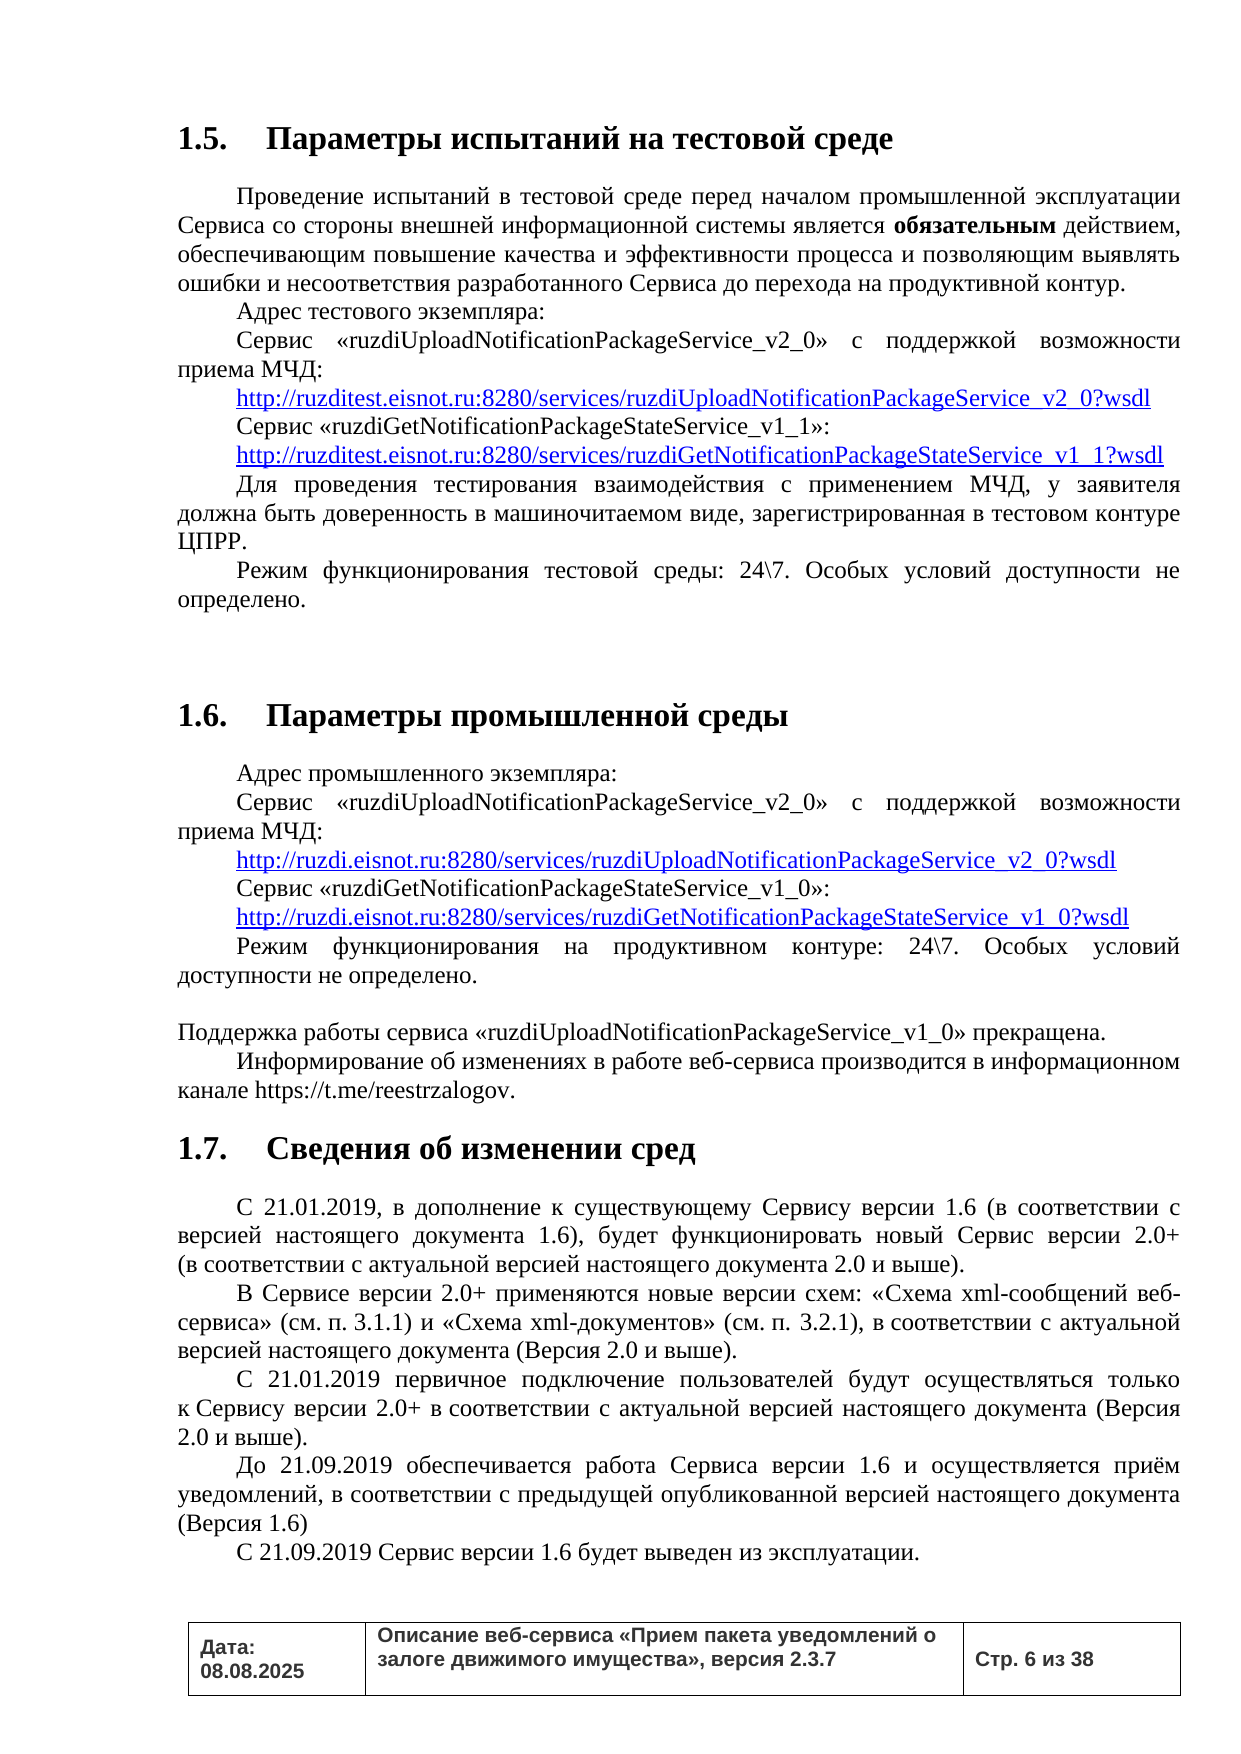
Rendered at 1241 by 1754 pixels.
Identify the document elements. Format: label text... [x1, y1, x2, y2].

text Сервис «ruzdiGetNotificationPackageStateService_v1_1»: [177, 411, 1181, 440]
text Сервис «ruzdiGetNotificationPackageStateService_v1_0»: [177, 873, 1181, 902]
text Информирование об изменениях в работе веб-сервиса производится в информационном канале https://t.me/reestrzalogov. [177, 1046, 1181, 1103]
text С первичное подключение пользователей будут осуществляться только к Сервису версии 2.0+ в соответствии с актуальной версией настоящего документа (Версия 2.0 и выше). [177, 1364, 1181, 1451]
text Проведение испытаний в тестовой среде перед началом промышленной эксплуатации Сервиса со стороны внешней информационной системы является обязательным действием, обеспечивающим повышение качества и эффективности процесса и позволяющим выявлять ошибки и несоответствия разработанного Сервиса до перехода на продуктивной контур. [177, 181, 1181, 296]
text Адрес тестового экземпляра: [177, 296, 1181, 325]
text С , в дополнение к существующему Сервису версии 1.6 (в соответствии с версией настоящего документа 1.6), будет функционировать новый Сервис версии 2.0+ (в соответствии с актуальной версией настоящего документа 2.0 и выше). [177, 1192, 1181, 1278]
subtitle Параметры испытаний на тестовой среде [177, 118, 1181, 156]
subtitle Сведения об изменении сред [177, 1128, 1181, 1167]
text До обеспечивается работа Сервиса версии 1.6 и осуществляется приём уведомлений, в соответствии с предыдущей опубликованной версией настоящего документа (Версия 1.6) [177, 1451, 1181, 1537]
text С Сервис версии 1.6 будет выведен из эксплуатации. [177, 1537, 1181, 1566]
text http://ruzditest.eisnot.ru:8280/services/ruzdiGetNotificationPackageStateService_v1_1?wsdl [177, 440, 1181, 469]
text http://ruzdi.eisnot.ru:8280/services/ruzdiUploadNotificationPackageService_v2_0?wsdl [177, 845, 1181, 873]
subtitle Параметры промышленной среды [177, 695, 1181, 733]
text Адрес промышленного экземпляра: [177, 758, 1181, 787]
text В Сервисе версии 2.0+ применяются новые версии схем: «Схема xml-сообщений веб-сервиса» (см. п. 3.1.1) и «Схема xml-документов» (см. п. 3.2.1), в соответствии с актуальной версией настоящего документа (Версия 2.0 и выше). [177, 1278, 1181, 1364]
text Поддержка работы сервиса «» прекращена. [177, 988, 1181, 1046]
text Сервис «ruzdiUploadNotificationPackageService_v2_0» с поддержкой возможности приема МЧД: [177, 787, 1181, 845]
text http://ruzditest.eisnot.ru:8280/services/ruzdiUploadNotificationPackageService_v2_0?wsdl [177, 383, 1181, 411]
text Для проведения тестирования взаимодействия с применением МЧД, у заявителя должна быть доверенность в машиночитаемом виде, зарегистрированная в тестовом контуре ЦПРР. [177, 469, 1181, 555]
text Режим функционирования тестовой среды: 24\7. Особых условий доступности не определено. [177, 555, 1181, 613]
text Сервис «ruzdiUploadNotificationPackageService_v2_0» с поддержкой возможности приема МЧД: [177, 325, 1181, 383]
text http://ruzdi.eisnot.ru:8280/services/ruzdiGetNotificationPackageStateService_v1_0?wsdl [177, 902, 1181, 931]
text Режим функционирования на продуктивном контуре: 24\7. Особых условий доступности не определено. [177, 931, 1181, 988]
